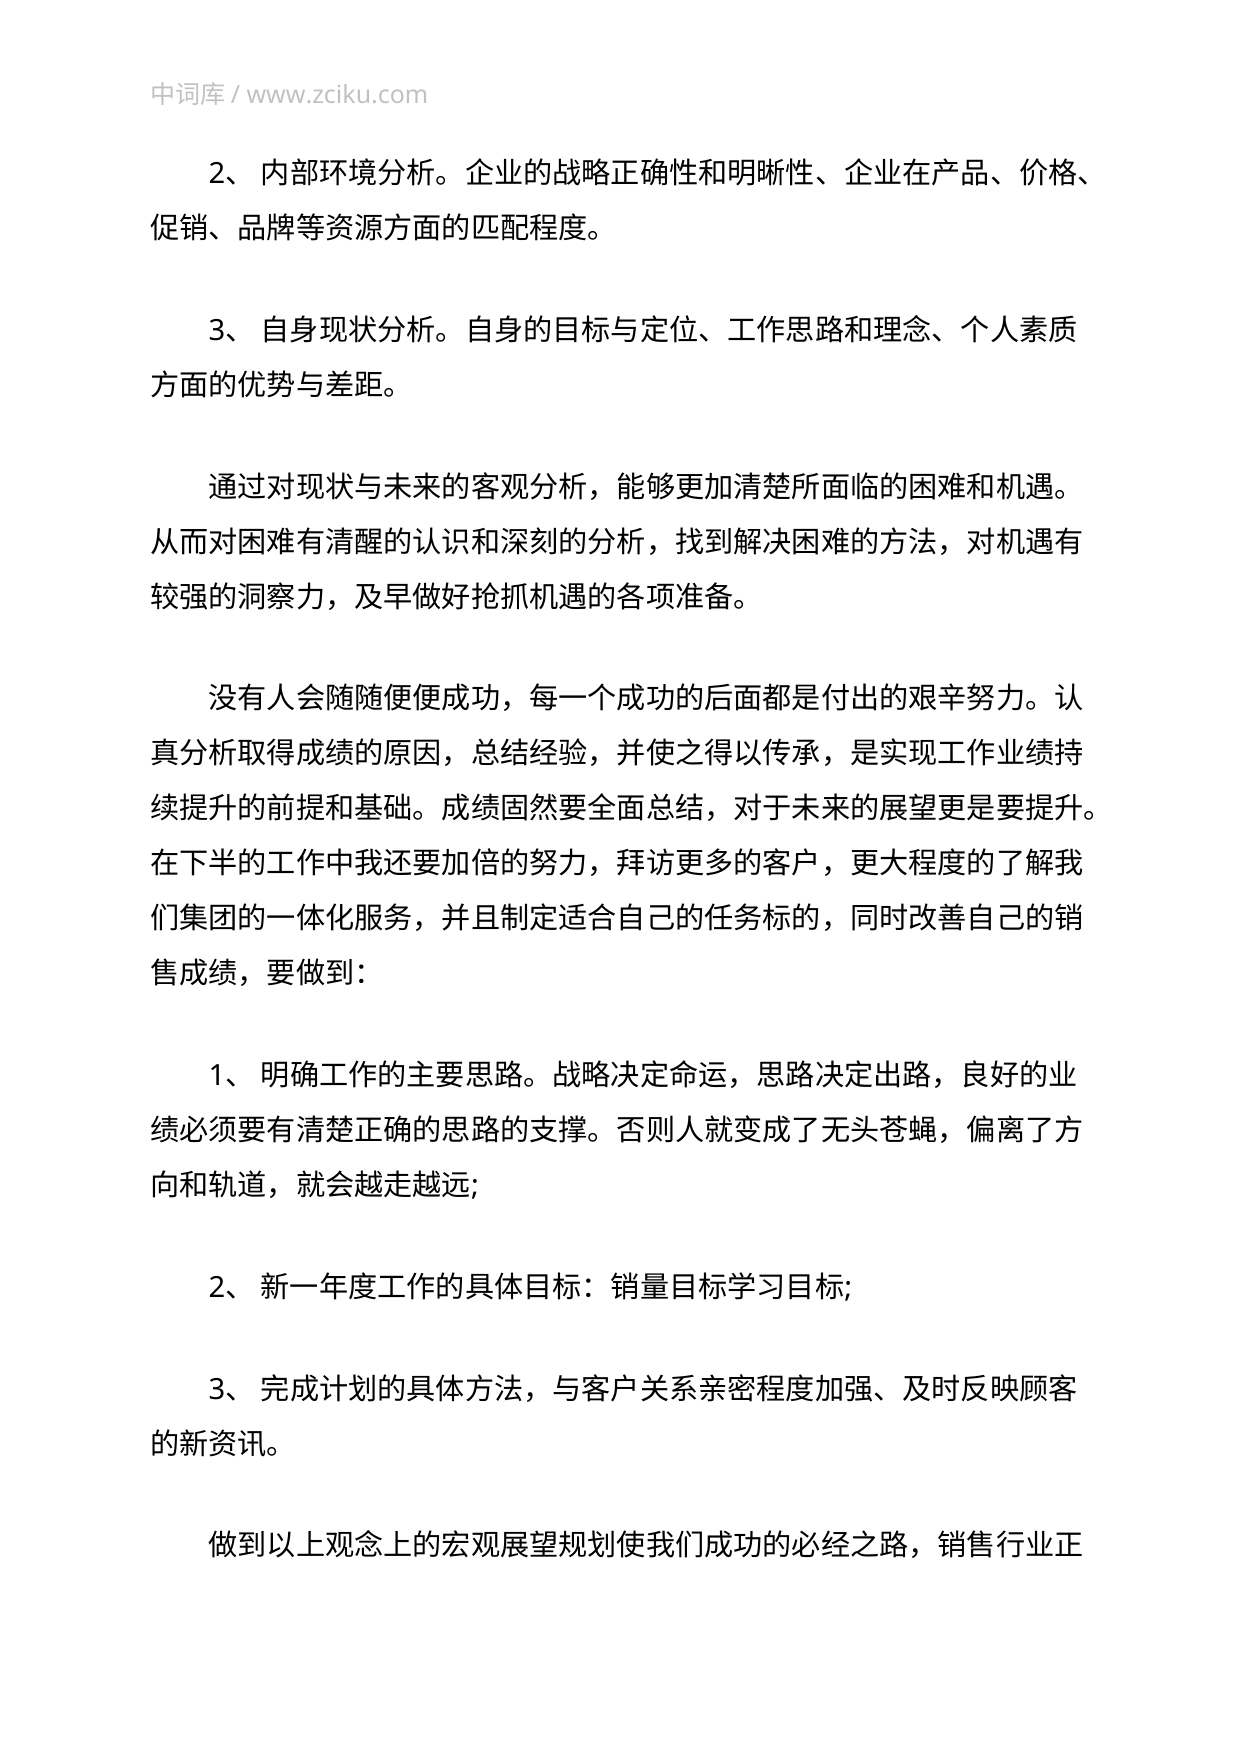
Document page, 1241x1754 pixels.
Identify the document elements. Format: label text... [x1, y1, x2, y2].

text 2、 新一年度工作的具体目标：销量目标学习目标; [150, 1263, 1090, 1306]
text 3、 完成计划的具体方法，与客户关系亲密程度加强、及时反映顾客的新资讯。 [150, 1365, 1090, 1462]
text 2、 内部环境分析。企业的战略正确性和明晰性、企业在产品、价格、促销、品牌等资源方面的匹配程度。 [150, 150, 1090, 247]
text 1、 明确工作的主要思路。战略决定命运，思路决定出路，良好的业绩必须要有清楚正确的思路的支撑。否则人就变成了无头苍蝇，偏离了方向和轨道，就会越走越远; [150, 1051, 1090, 1204]
text 3、 自身现状分析。自身的目标与定位、工作思路和理念、个人素质方面的优势与差距。 [150, 307, 1090, 404]
text 通过对现状与未来的客观分析，能够更加清楚所面临的困难和机遇。从而对困难有清醒的认识和深刻的分析，找到解决困难的方法，对机遇有较强的洞察力，及早做好抢抓机遇的各项准备。 [150, 463, 1090, 616]
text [150, 1522, 1090, 1564]
text 没有人会随随便便成功，每一个成功的后面都是付出的艰辛努力。认真分析取得成绩的原因，总结经验，并使之得以传承，是实现工作业绩持续提升的前提和基础。成绩固然要全面总结，对于未来的展望更是要提升。在下半的工作中我还要加倍的努力，拜访更多的客户，更大程度的了解我们集团的一体化服务，并且制定适合自己的任务标的，同时改善自己的销售成绩，要做到： [150, 675, 1090, 992]
